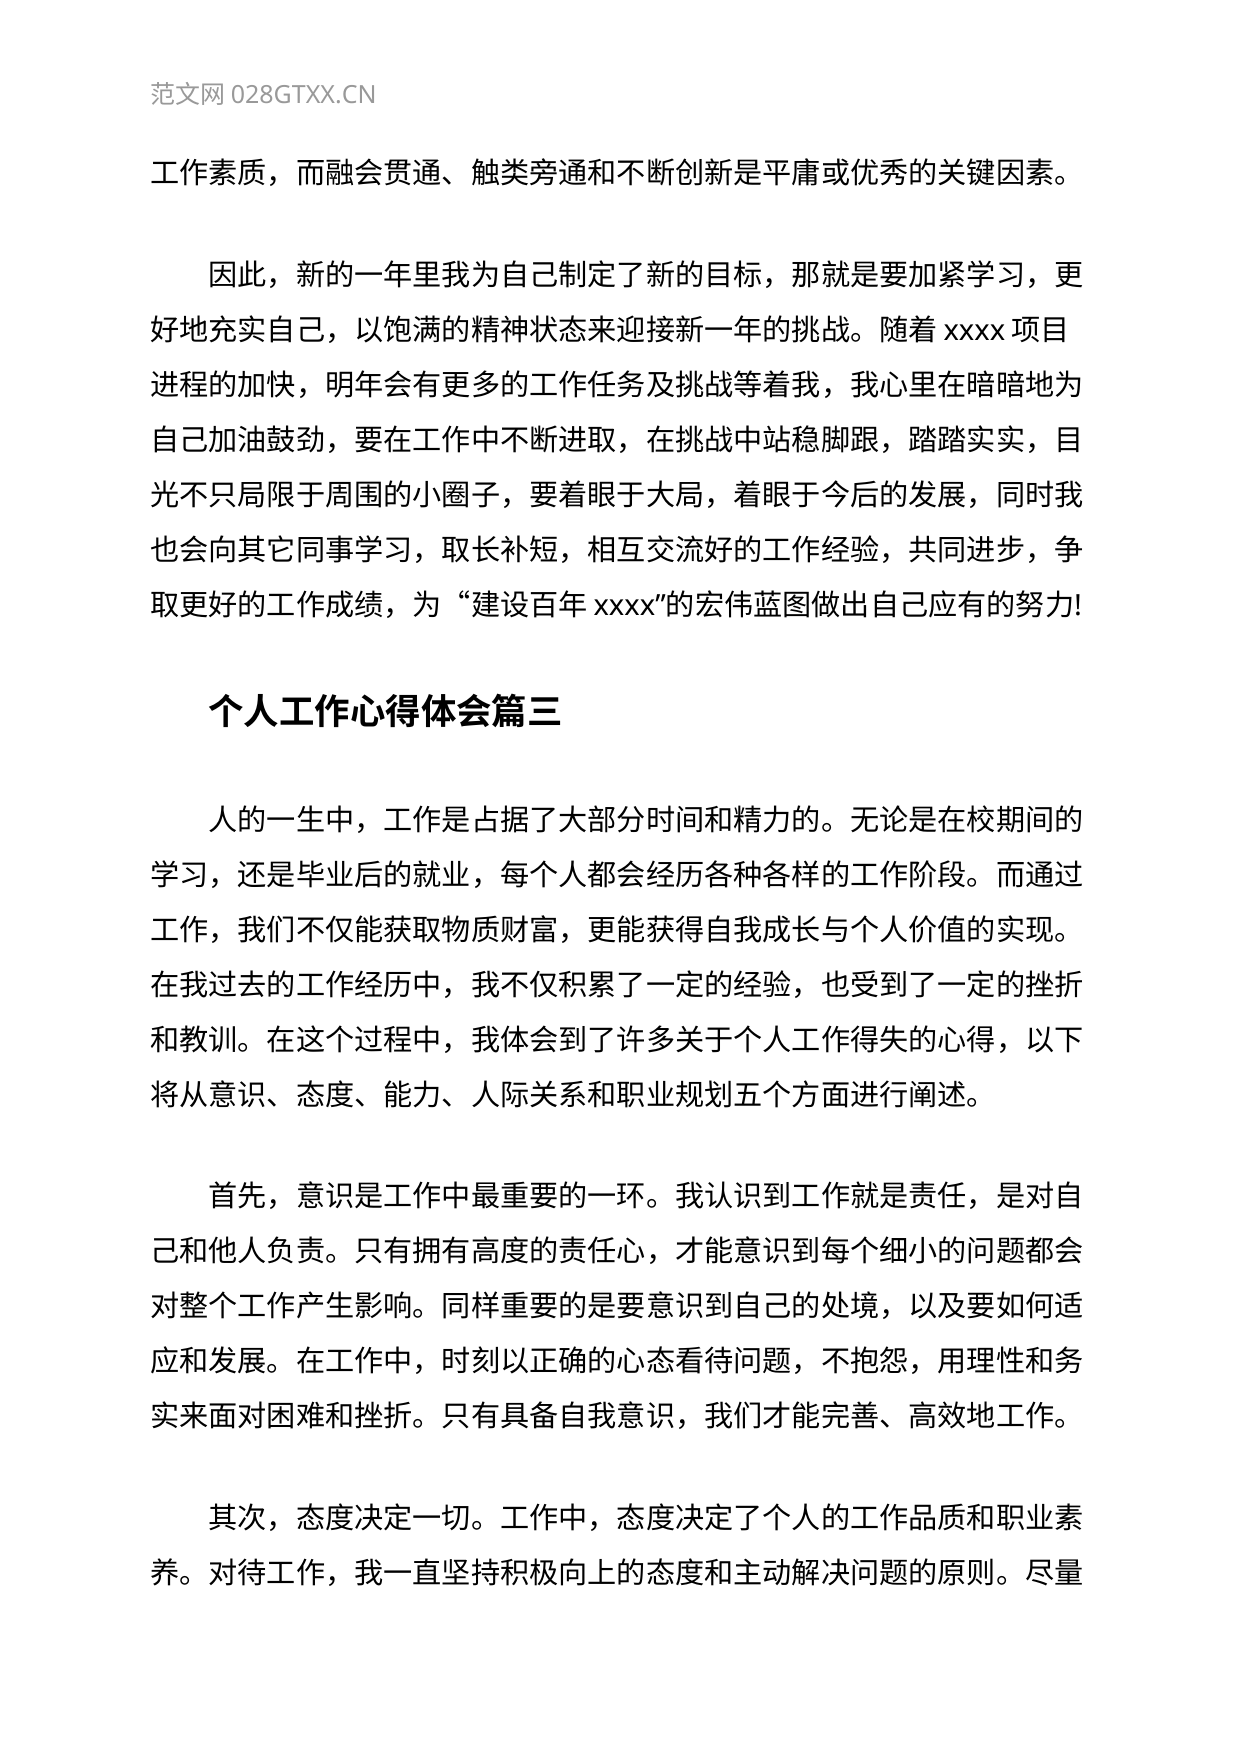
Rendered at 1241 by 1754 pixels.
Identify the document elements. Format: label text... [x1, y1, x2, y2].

text 人的一生中，工作是占据了大部分时间和精力的。无论是在校期间的学习，还是毕业后的就业，每个人都会经历各种各样的工作阶段。而通过工作，我们不仅能获取物质财富，更能获得自我成长与个人价值的实现。在我过去的工作经历中，我不仅积累了一定的经验，也受到了一定的挫折和教训。在这个过程中，我体会到了许多关于个人工作得失的心得，以下将从意识、态度、能力、人际关系和职业规划五个方面进行阐述。 [150, 797, 1090, 1113]
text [150, 1494, 1090, 1591]
text 个人工作心得体会篇三 [150, 683, 1090, 734]
text 因此，新的一年里我为自己制定了新的目标，那就是要加紧学习，更好地充实自己，以饱满的精神状态来迎接新一年的挑战。随着xxxx项目进程的加快，明年会有更多的工作任务及挑战等着我，我心里在暗暗地为自己加油鼓劲，要在工作中不断进取，在挑战中站稳脚跟，踏踏实实，目光不只局限于周围的小圈子，要着眼于大局，着眼于今后的发展，同时我也会向其它同事学习，取长补短，相互交流好的工作经验，共同进步，争取更好的工作成绩，为“建设百年xxxx”的宏伟蓝图做出自己应有的努力! [150, 252, 1090, 624]
text 首先，意识是工作中最重要的一环。我认识到工作就是责任，是对自己和他人负责。只有拥有高度的责任心，才能意识到每个细小的问题都会对整个工作产生影响。同样重要的是要意识到自己的处境，以及要如何适应和发展。在工作中，时刻以正确的心态看待问题，不抱怨，用理性和务实来面对困难和挫折。只有具备自我意识，我们才能完善、高效地工作。 [150, 1173, 1090, 1435]
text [150, 150, 1090, 192]
